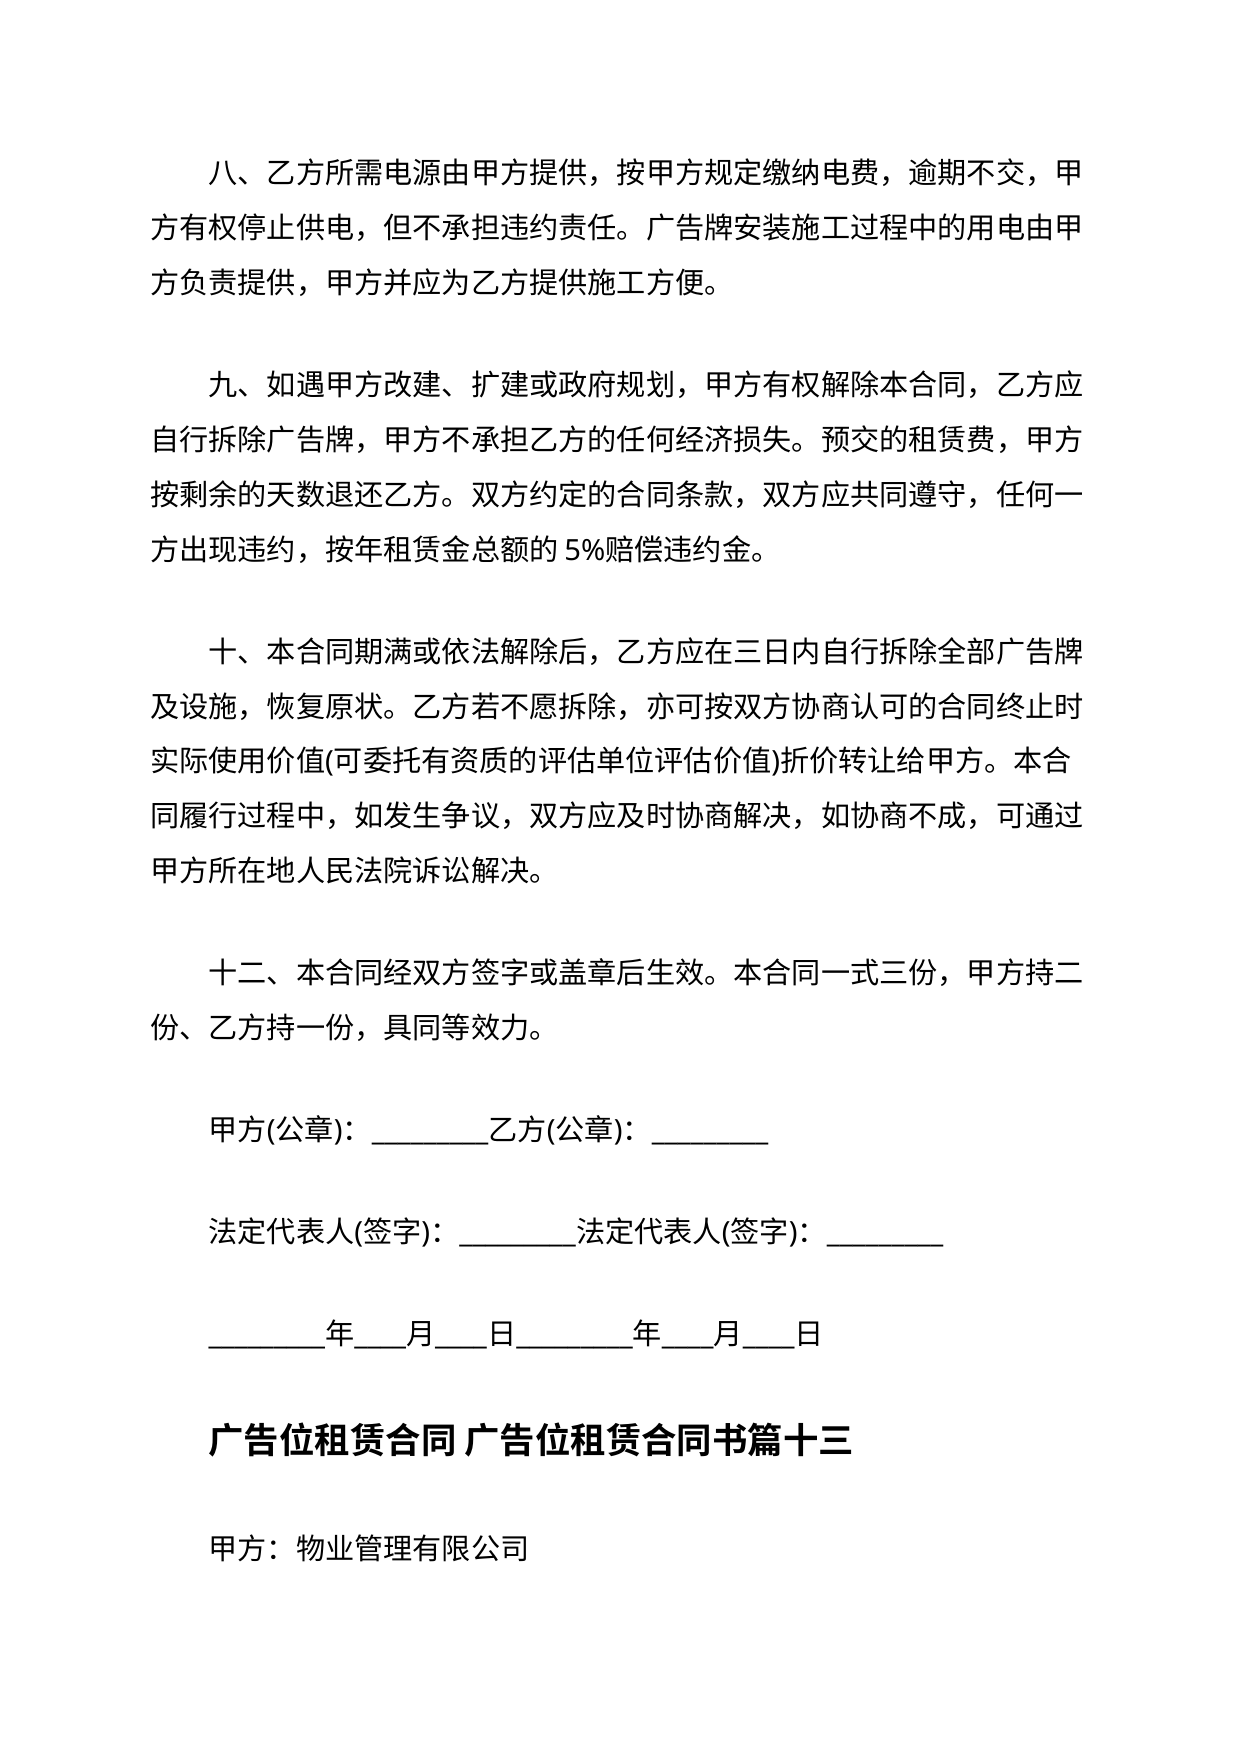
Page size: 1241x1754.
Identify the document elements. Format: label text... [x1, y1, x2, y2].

text 九、如遇甲方改建、扩建或政府规划，甲方有权解除本合同，乙方应自行拆除广告牌，甲方不承担乙方的任何经济损失。预交的租赁费，甲方按剩余的天数退还乙方。双方约定的合同条款，双方应共同遵守，任何一方出现违约，按年租赁金总额的5%赔偿违约金。 [150, 362, 1090, 569]
text 甲方：物业管理有限公司 [150, 1526, 1090, 1568]
text 甲方(公章)：_________乙方(公章)：_________ [150, 1106, 1090, 1149]
text 十、本合同期满或依法解除后，乙方应在三日内自行拆除全部广告牌及设施，恢复原状。乙方若不愿拆除，亦可按双方协商认可的合同终止时实际使用价值(可委托有资质的评估单位评估价值)折价转让给甲方。本合同履行过程中，如发生争议，双方应及时协商解决，如协商不成，可通过甲方所在地人民法院诉讼解决。 [150, 628, 1090, 890]
text 十二、本合同经双方签字或盖章后生效。本合同一式三份，甲方持二份、乙方持一份，具同等效力。 [150, 950, 1090, 1047]
text 广告位租赁合同 广告位租赁合同书篇十三 [150, 1412, 1090, 1463]
text 八、乙方所需电源由甲方提供，按甲方规定缴纳电费，逾期不交，甲方有权停止供电，但不承担违约责任。广告牌安装施工过程中的用电由甲方负责提供，甲方并应为乙方提供施工方便。 [150, 150, 1090, 302]
text 法定代表人(签字)：_________法定代表人(签字)：_________ [150, 1208, 1090, 1251]
text _________年____月____日_________年____月____日 [150, 1310, 1090, 1353]
